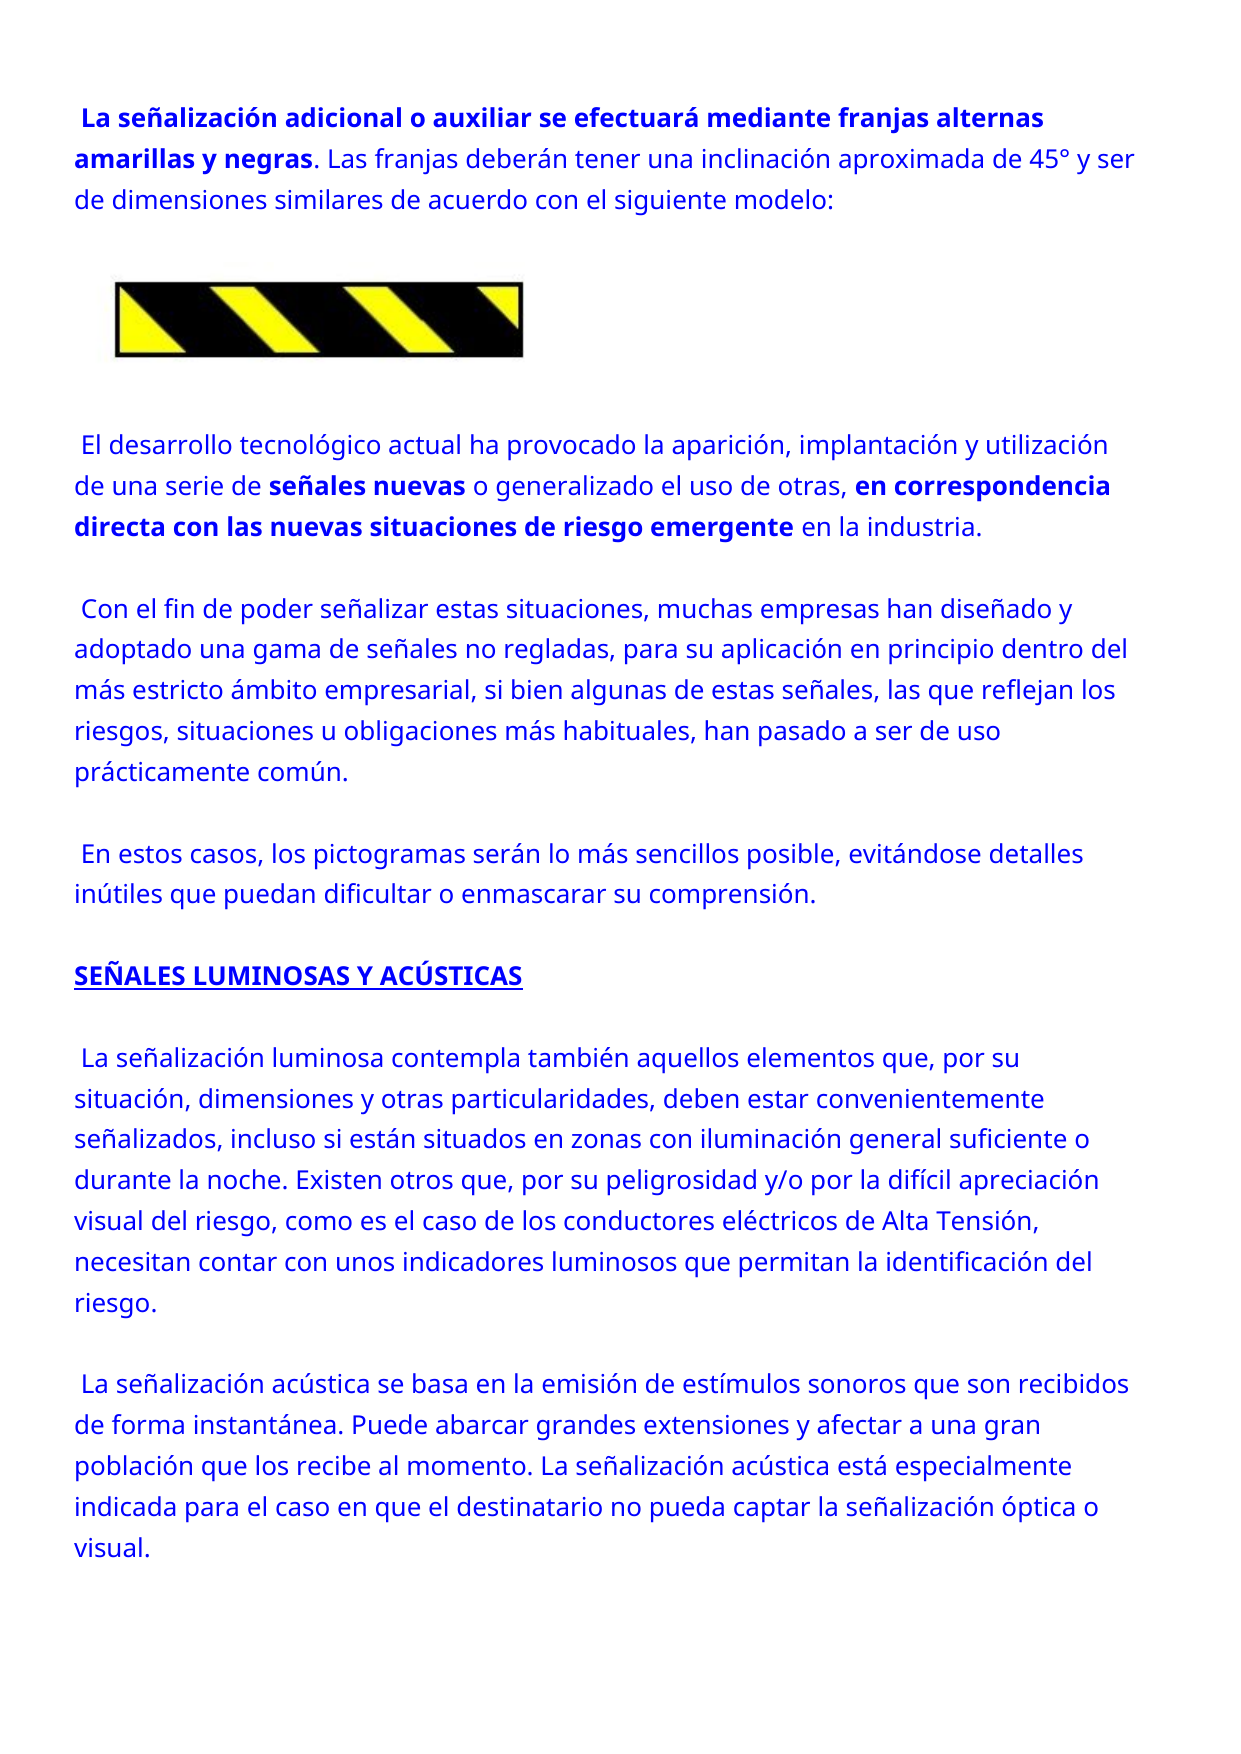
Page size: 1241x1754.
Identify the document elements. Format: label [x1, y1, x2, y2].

text [74, 59, 1137, 1606]
picture [73, 262, 561, 381]
